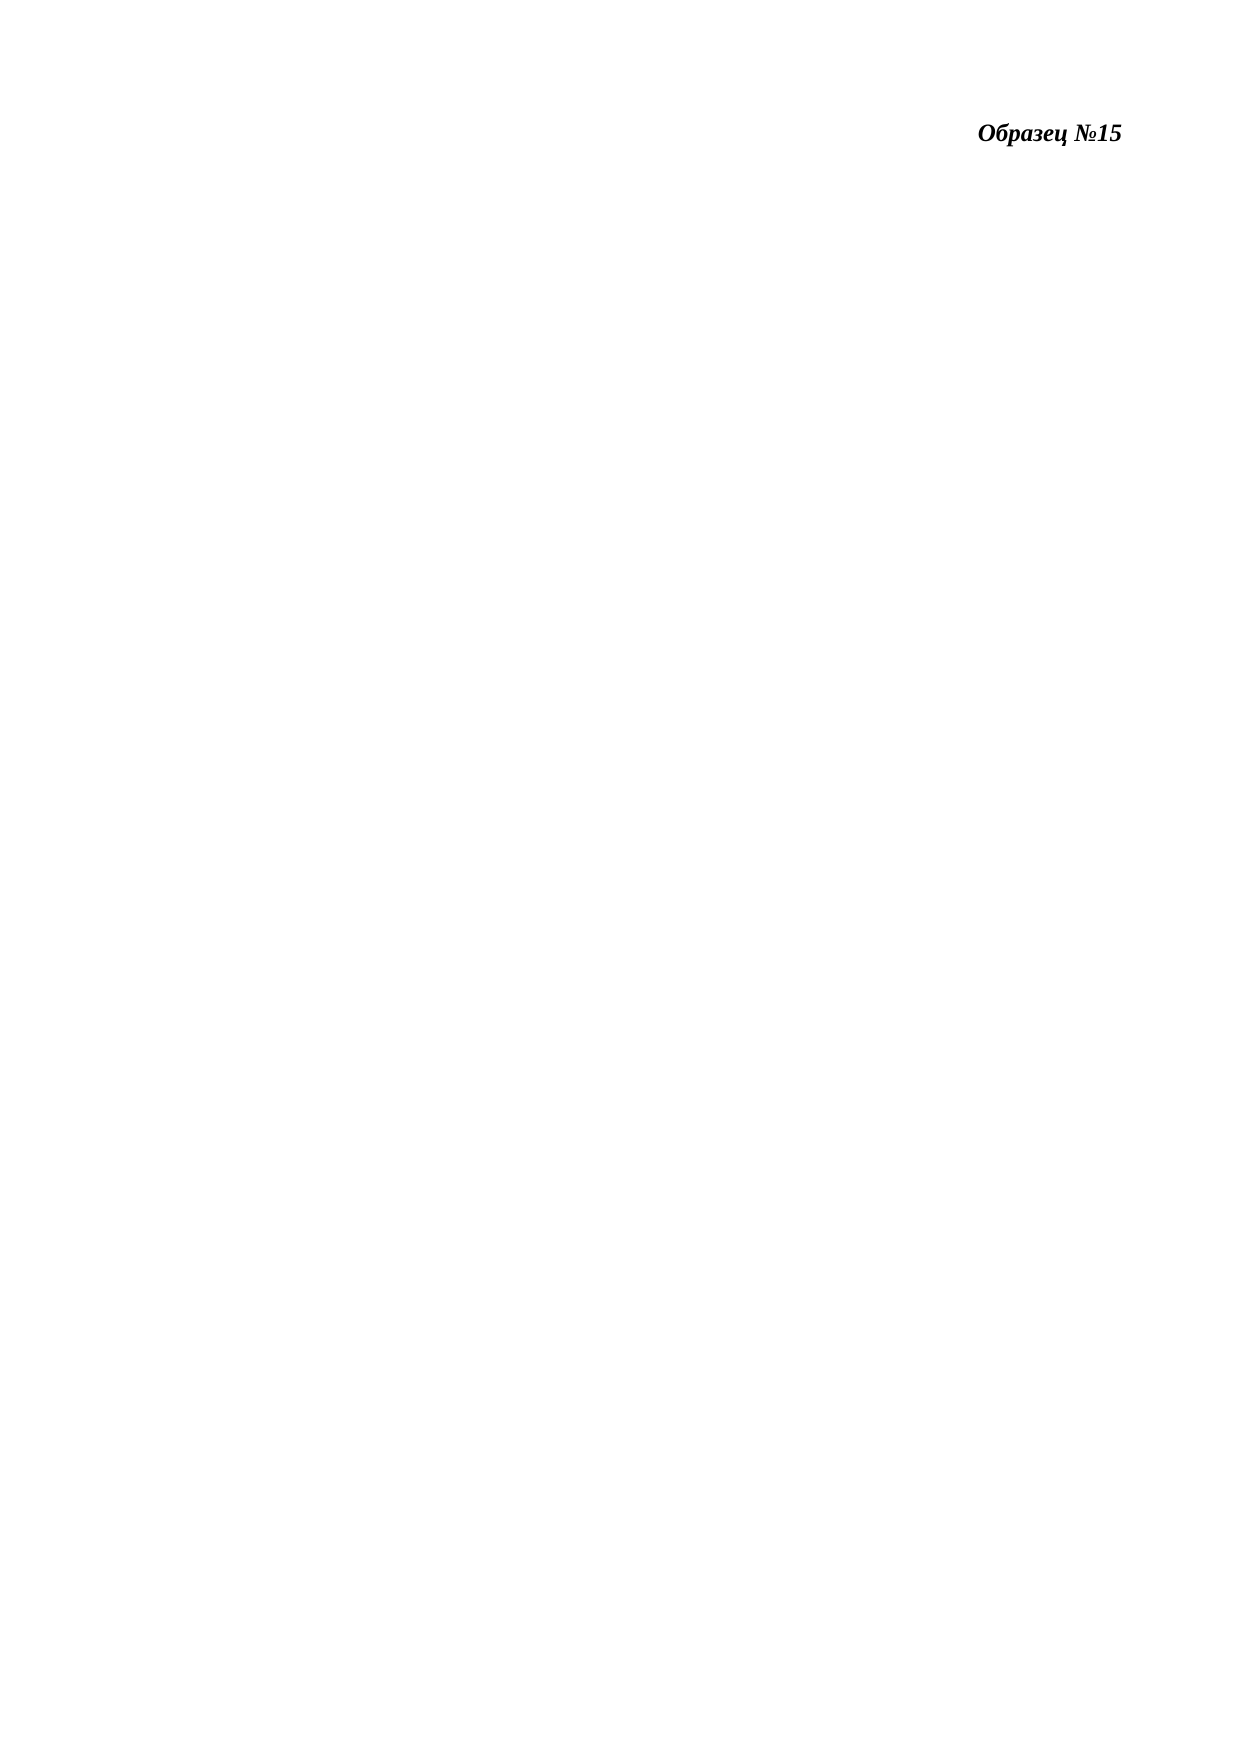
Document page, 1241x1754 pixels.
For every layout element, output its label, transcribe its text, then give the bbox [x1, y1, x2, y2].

text Образец №15 [118, 118, 1122, 147]
